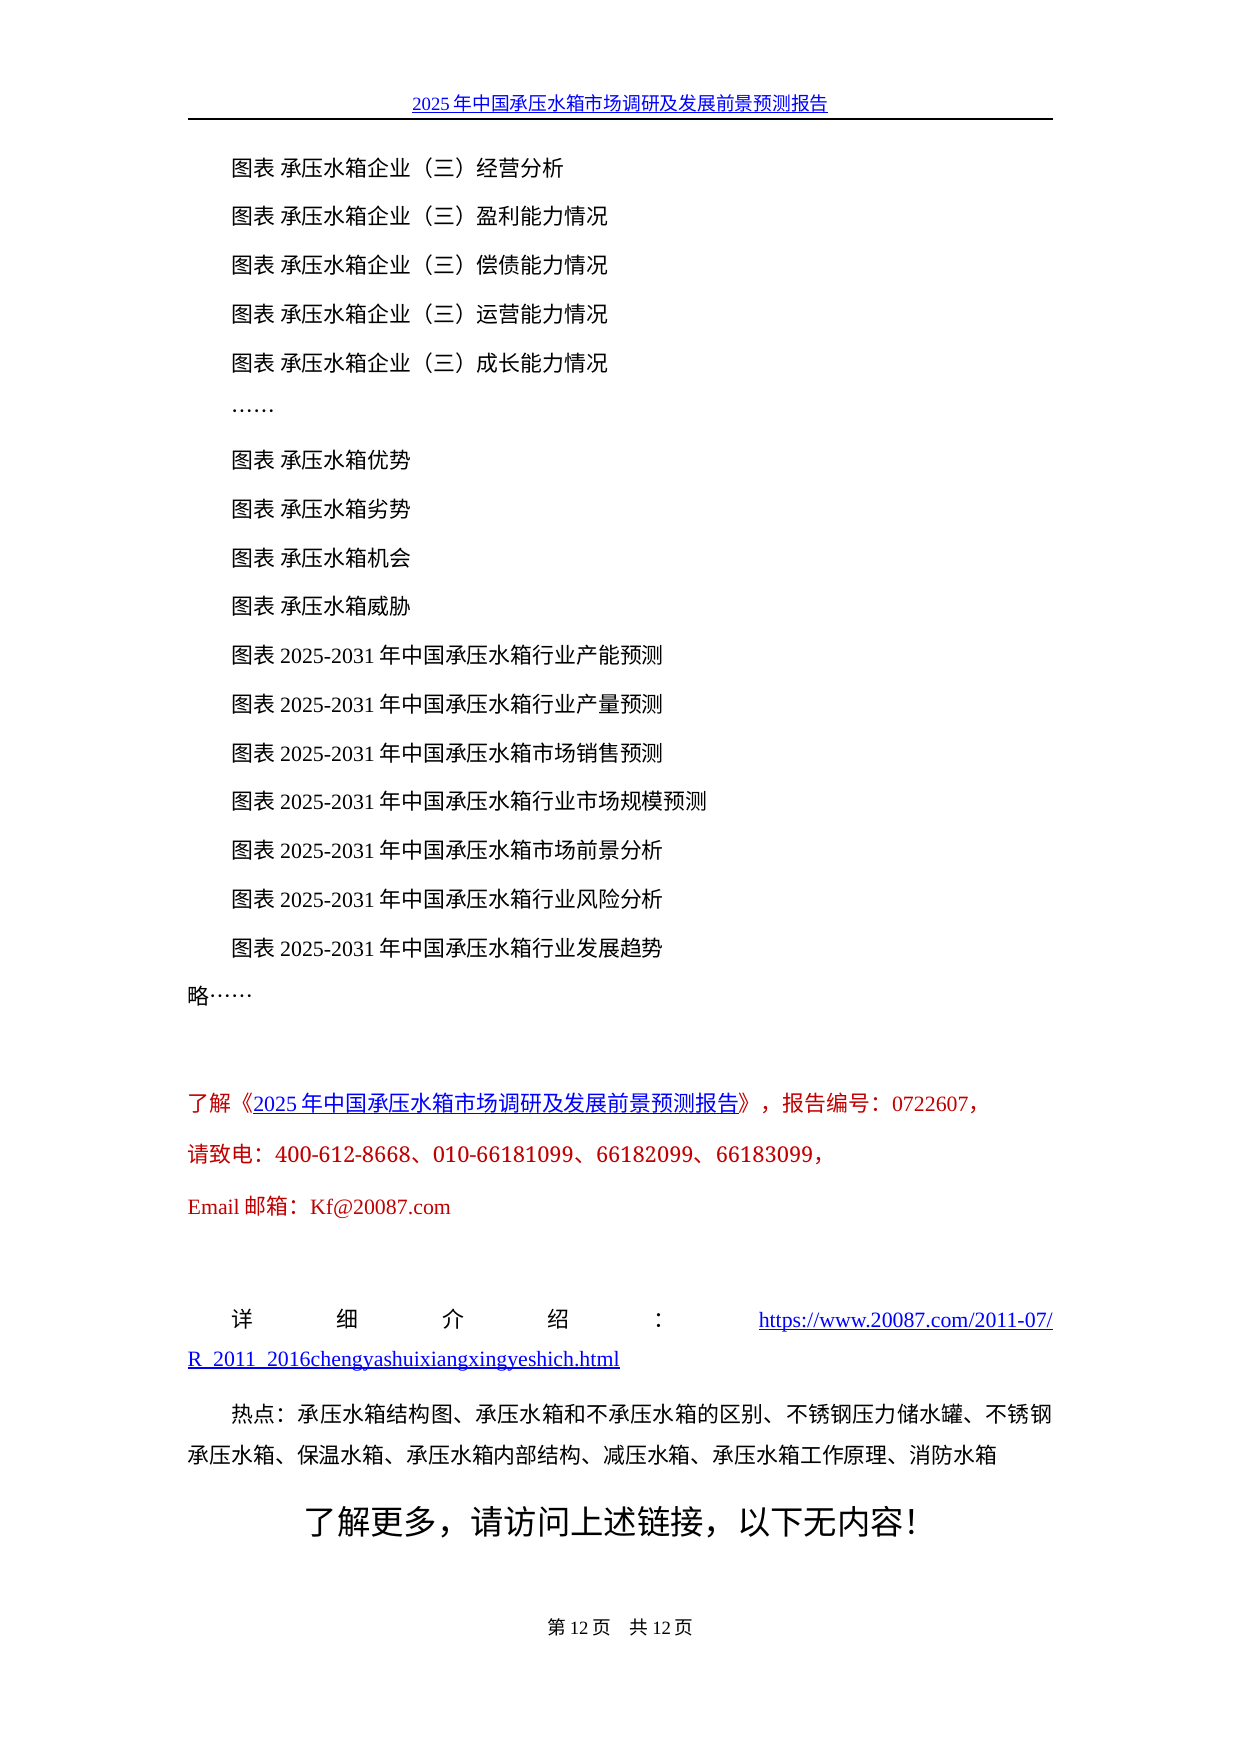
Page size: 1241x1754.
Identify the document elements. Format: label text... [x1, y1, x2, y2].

text 详细介绍：https://www.20087.com/2011-07/R_2011_2016chengyashuixiangxingyeshich.html [187, 1301, 1053, 1374]
text 了解《2025年中国承压水箱市场调研及发展前景预测报告》，报告编号：0722607， [187, 1085, 1053, 1118]
text Email邮箱：Kf@20087.com [187, 1188, 1053, 1221]
text 请致电：400-612-8668、010-66181099、66182099、66183099， [187, 1137, 1053, 1169]
title 了解更多，请访问上述链接，以下无内容！ [187, 1488, 1053, 1553]
text 热点：承压水箱结构图、承压水箱和不承压水箱的区别、不锈钢压力储水罐、不锈钢承压水箱、保温水箱、承压水箱内部结构、减压水箱、承压水箱工作原理、消防水箱 [187, 1397, 1053, 1470]
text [187, 150, 1053, 1011]
